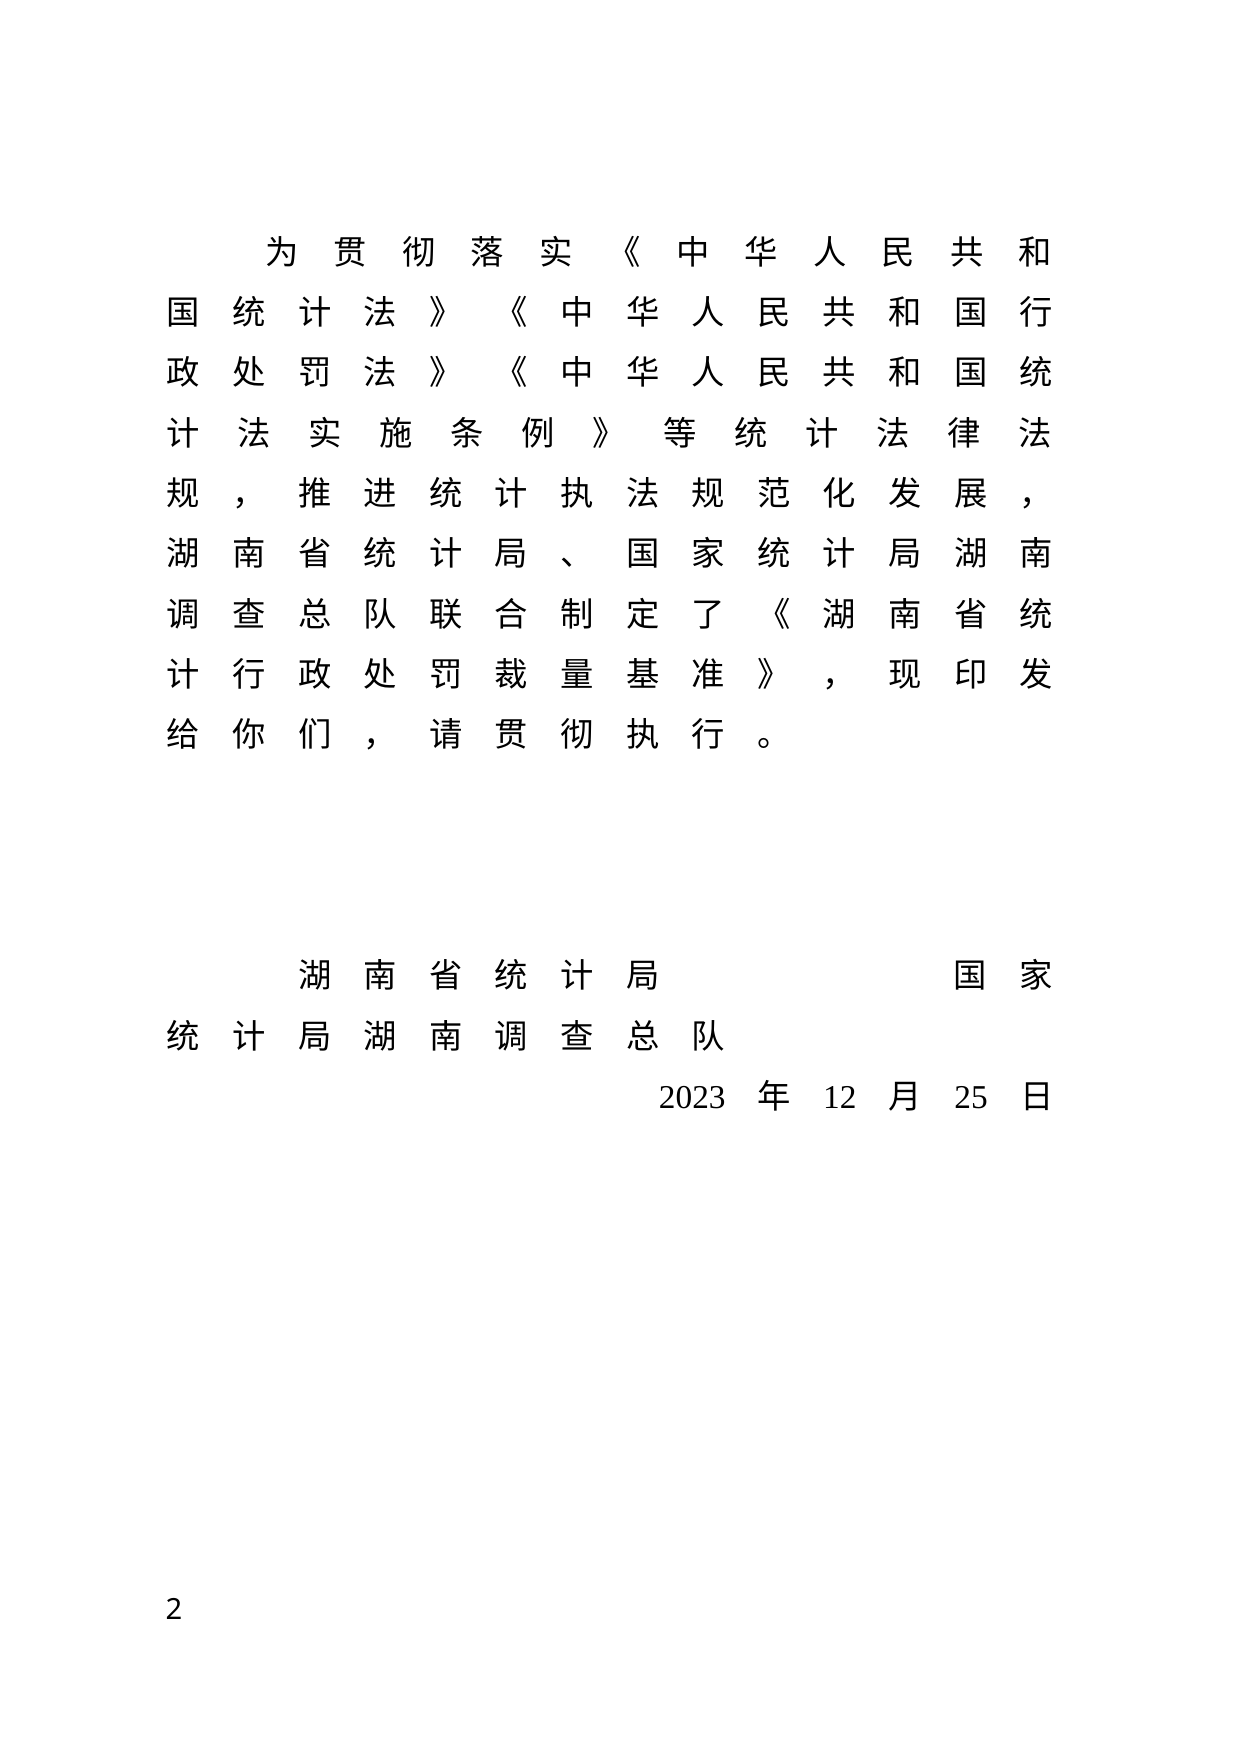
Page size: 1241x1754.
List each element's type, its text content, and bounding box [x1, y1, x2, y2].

text 为贯彻落实《中华人民共和国统计法》《中华人民共和国行政处罚法》《中华人民共和国统计法实施条例》等统计法律法规，推进统计执法规范化发展，湖南省统计局、国家统计局湖南调查总队联合制定了《湖南省统计行政处罚裁量基准》，现印发给你们，请贯彻执行。 [167, 219, 1085, 762]
text 2023年12月25日 [167, 1064, 1085, 1124]
text 湖南省统计局 国家统计局湖南调查总队 [167, 943, 1085, 1064]
